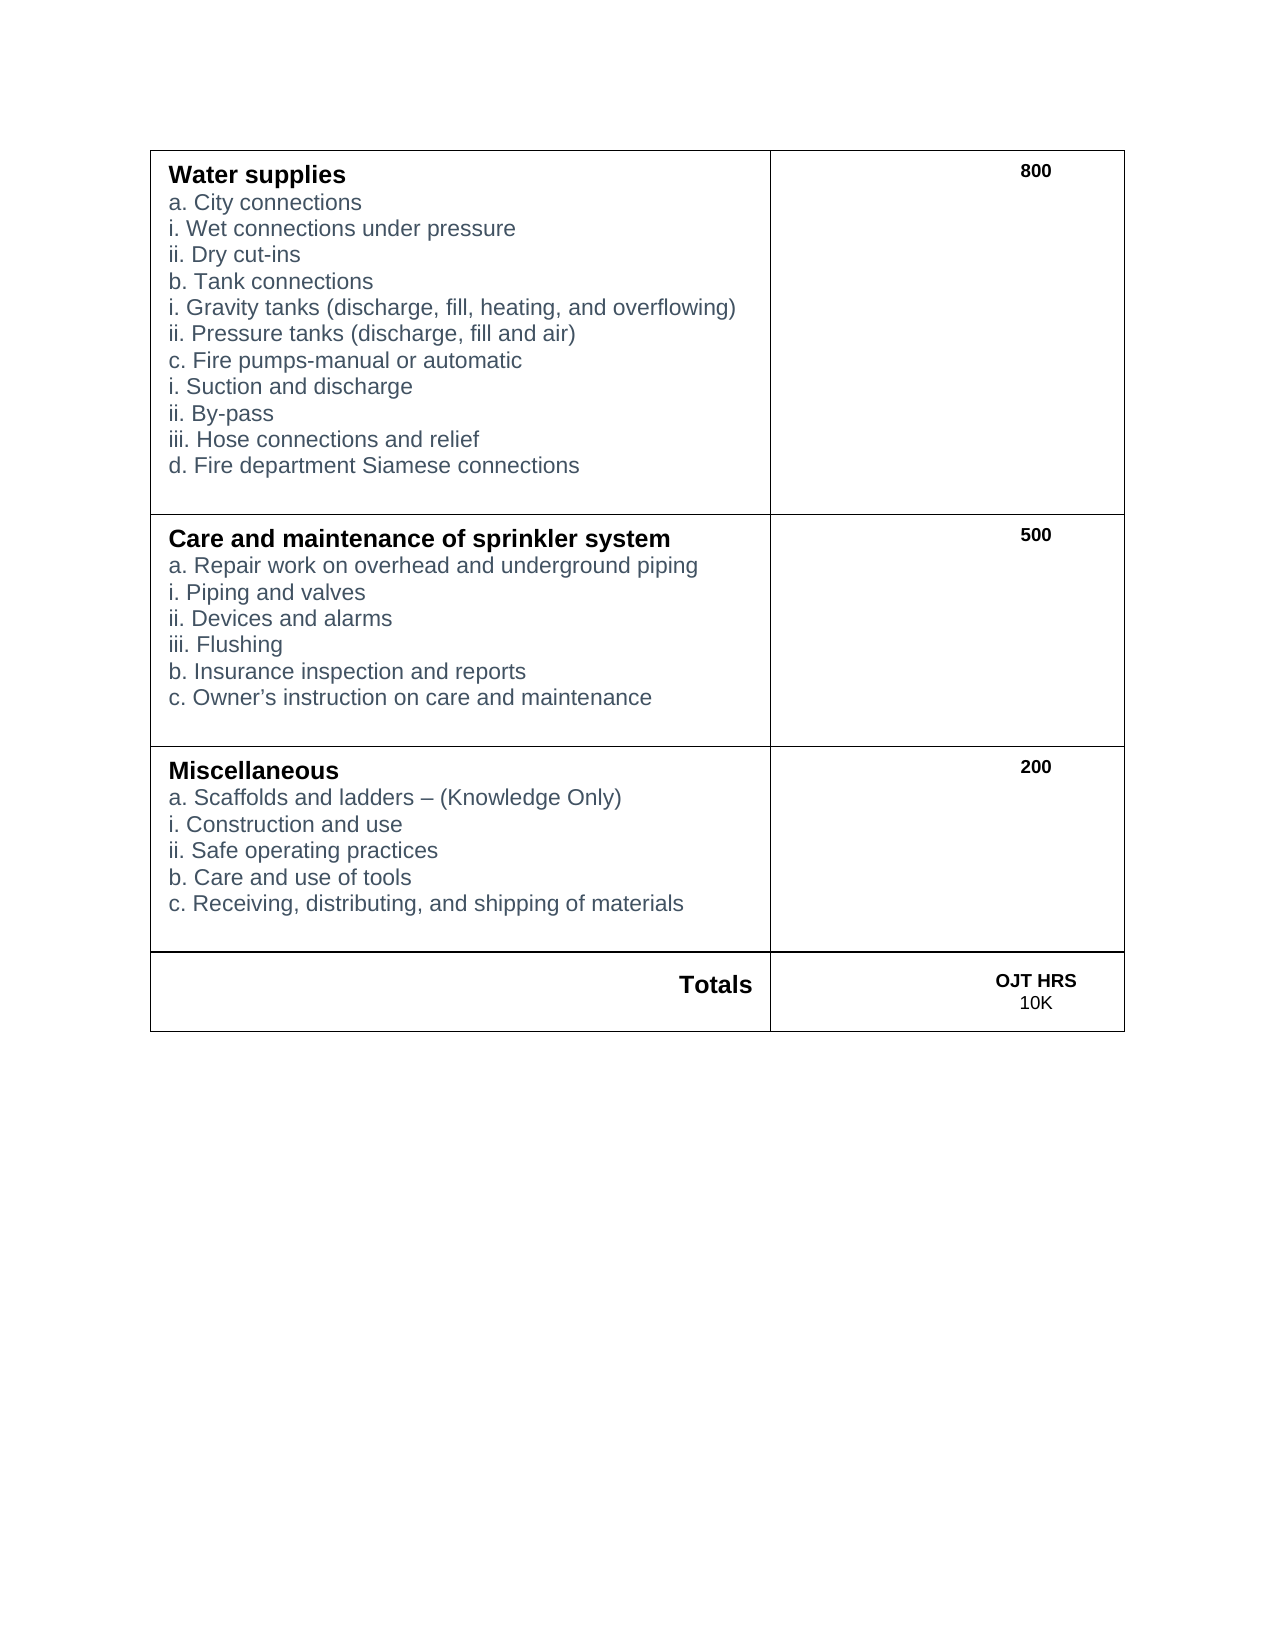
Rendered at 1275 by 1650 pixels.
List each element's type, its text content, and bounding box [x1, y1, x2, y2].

table_cell 800 [948, 151, 1124, 514]
table_cell [771, 151, 947, 514]
table_cell Water supplies a. City connections i. Wet connections under pressure ii. Dry cut-ins b. Tank connections i. Gravity tanks (discharge, fill, heating, and overflowing) ii. Pressure tanks (discharge, fill and air) c. Fire pumps-manual or automatic i. Suction and discharge ii. By-pass iii. Hose connections and relief d. Fire department Siamese connections [151, 151, 770, 514]
table_cell [771, 953, 947, 1031]
table_cell [771, 747, 947, 951]
table_cell Totals [151, 953, 770, 1031]
table_cell Care and maintenance of sprinkler system a. Repair work on overhead and underground piping i. Piping and valves ii. Devices and alarms iii. Flushing b. Insurance inspection and reports c. Owner’s instruction on care and maintenance [151, 515, 770, 746]
table_cell OJT HRS 10K [948, 953, 1124, 1031]
table_cell 200 [948, 747, 1124, 951]
table_cell Miscellaneous a. Scaffolds and ladders – (Knowledge Only) i. Construction and use ii. Safe operating practices b. Care and use of tools c. Receiving, distributing, and shipping of materials [151, 747, 770, 951]
table_cell 500 [948, 515, 1124, 746]
table_cell [771, 515, 947, 746]
